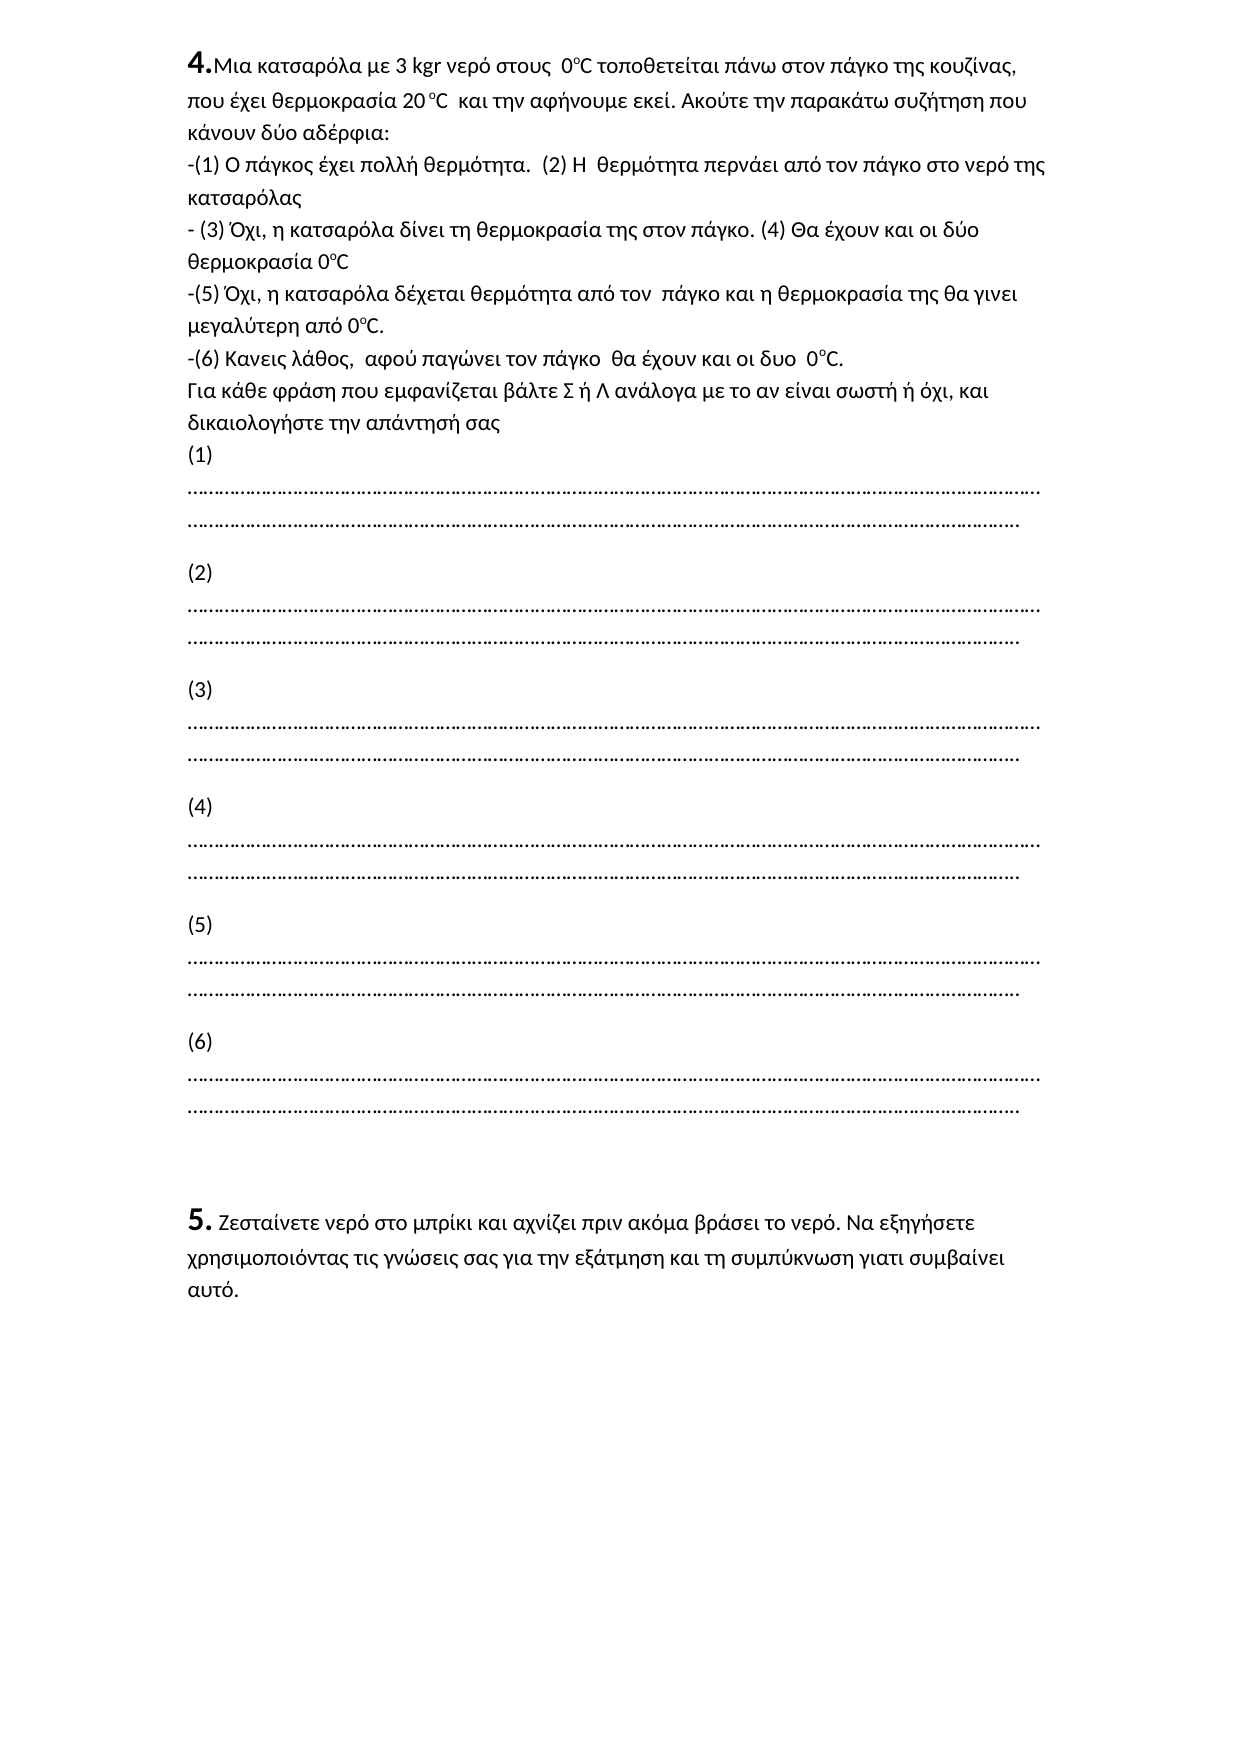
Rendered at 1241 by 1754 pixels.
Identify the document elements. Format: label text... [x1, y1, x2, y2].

text 4.Μια κατσαρόλα με 3 kgr νερό στους 0οC τοποθετείται πάνω στον πάγκο της κουζίνας, που έχει θερμοκρασία 20 οC και την αφήνουμε εκεί. Ακούτε την παρακάτω συζήτηση που κάνουν δύο αδέρφια: [187, 41, 1053, 146]
text (3)………………………………………………………………………………………………………………………………………………………………………………………………………………………………………………………………………………………….. [187, 675, 1053, 767]
text -(5) Όχι, η κατσαρόλα δέχεται θερμότητα από τον πάγκο και η θερμοκρασία της θα γινει μεγαλύτερη από 0οC. [187, 279, 1053, 339]
text Για κάθε φράση που εμφανίζεται βάλτε Σ ή Λ ανάλογα με το αν είναι σωστή ή όχι, και δικαιολογήστε την απάντησή σας [187, 376, 1053, 436]
text (4)………………………………………………………………………………………………………………………………………………………………………………………………………………………………………………………………………………………….. [187, 792, 1053, 885]
text 5. Ζεσταίνετε νερό στο μπρίκι και αχνίζει πριν ακόμα βράσει το νερό. Να εξηγήσετε χρησιμοποιόντας τις γνώσεις σας για την εξάτμηση και τη συμπύκνωση γιατι συμβαίνει αυτό. [187, 1198, 1053, 1303]
text -(1) Ο πάγκος έχει πολλή θερμότητα. (2) Η θερμότητα περνάει από τον πάγκο στο νερό της κατσαρόλας [187, 151, 1053, 211]
text - (3) Όχι, η κατσαρόλα δίνει τη θερμοκρασία της στον πάγκο. (4) Θα έχουν και οι δύο θερμοκρασία 0οC [187, 215, 1053, 275]
text (5)………………………………………………………………………………………………………………………………………………………………………………………………………………………………………………………………………………………….. [187, 910, 1053, 1002]
text (1)………………………………………………………………………………………………………………………………………………………………………………………………………………………………………………………………………………………….. [187, 440, 1053, 533]
text (2)………………………………………………………………………………………………………………………………………………………………………………………………………………………………………………………………………………………….. [187, 558, 1053, 650]
text -(6) Κανεις λάθος, αφού παγώνει τον πάγκο θα έχουν και οι δυο 0οC. [187, 344, 1053, 372]
text (6)………………………………………………………………………………………………………………………………………………………………………………………………………………………………………………………………………………………….. [187, 1027, 1053, 1120]
